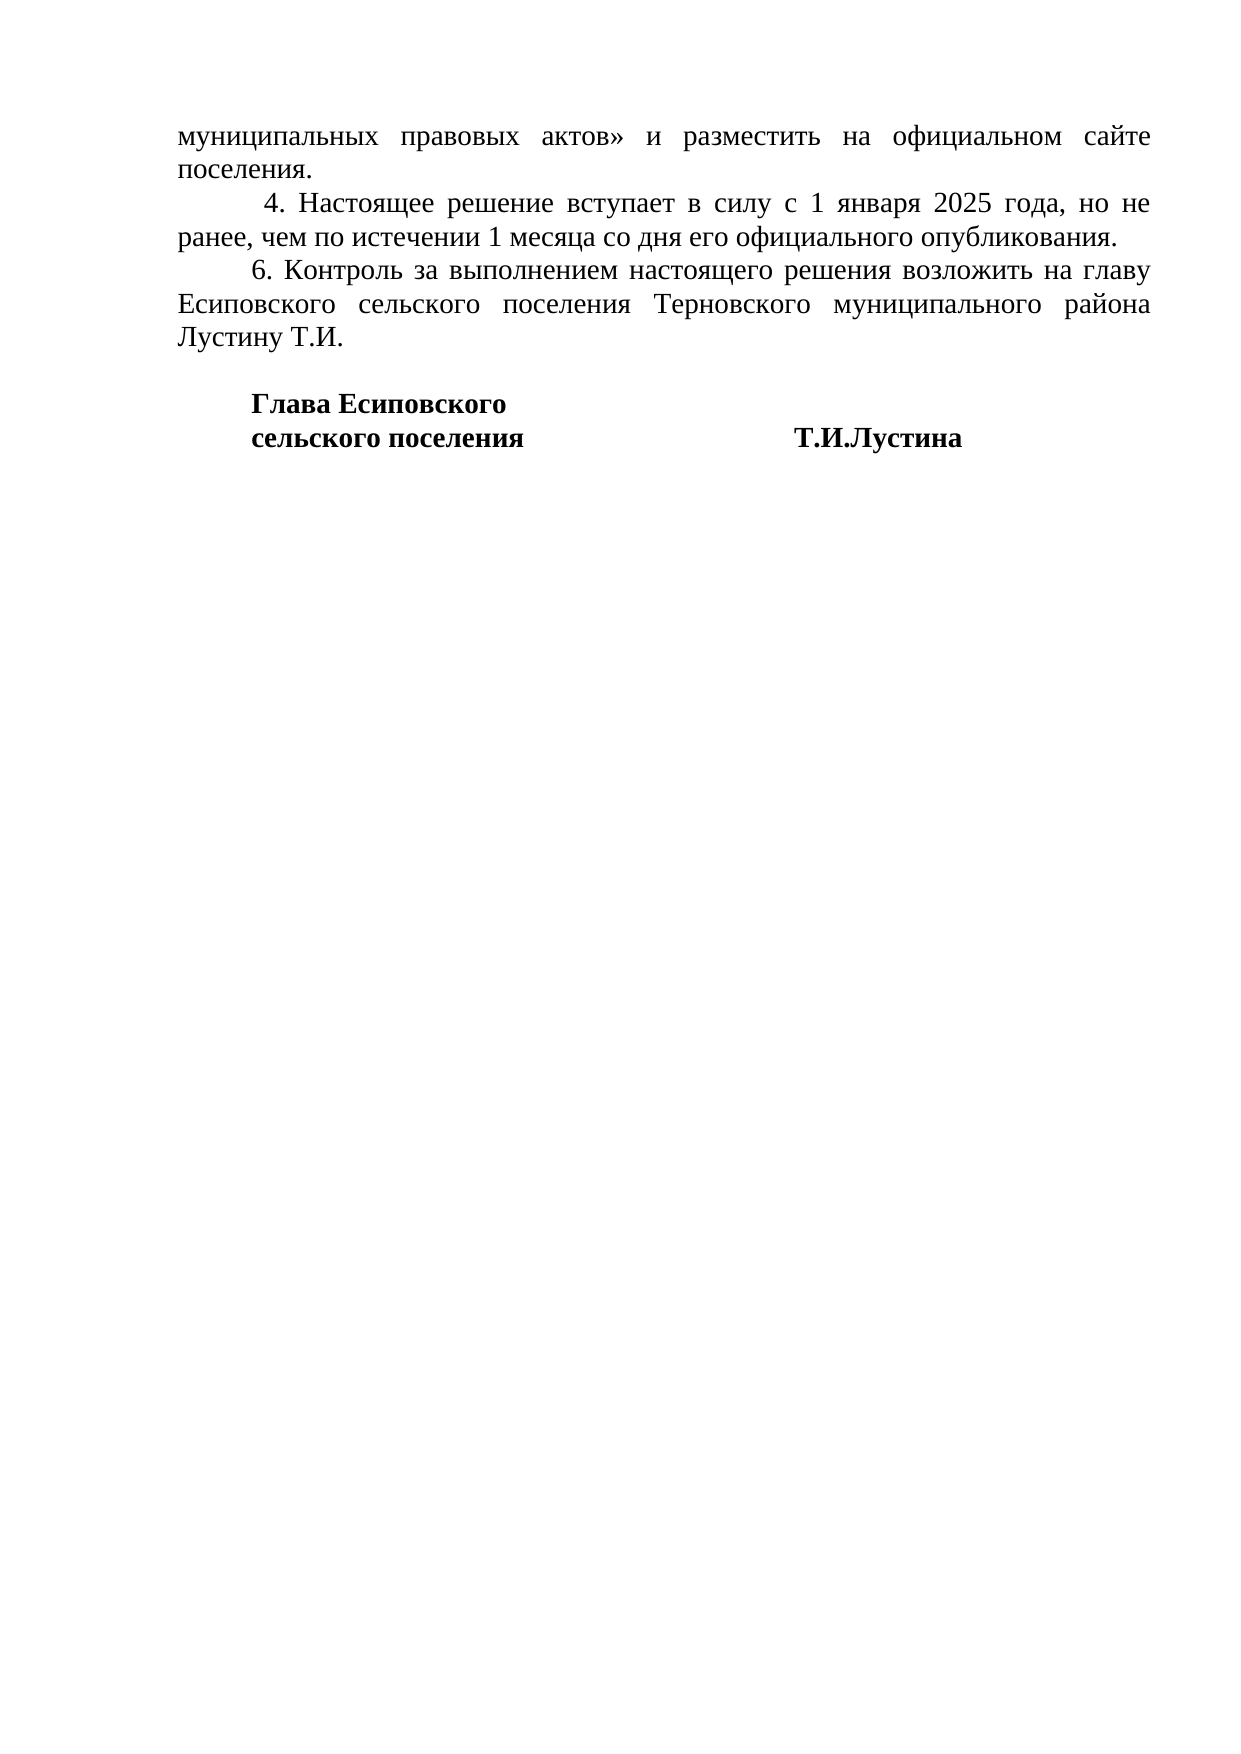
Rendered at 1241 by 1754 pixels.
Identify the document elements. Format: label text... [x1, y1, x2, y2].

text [177, 118, 1152, 185]
text 6. Контроль за выполнением настоящего решения возложить на главу Есиповского сельского поселения Терновского муниципального района Лустину Т.И. [177, 252, 1152, 353]
text 4. Настоящее решение вступает в силу с 1 января 2025 года, но не ранее, чем по истечении 1 месяца со дня его официального опубликования. [177, 185, 1152, 252]
text Глава Есиповского [177, 386, 1152, 420]
text сельского поселения Т.И.Лустина [177, 420, 1152, 453]
